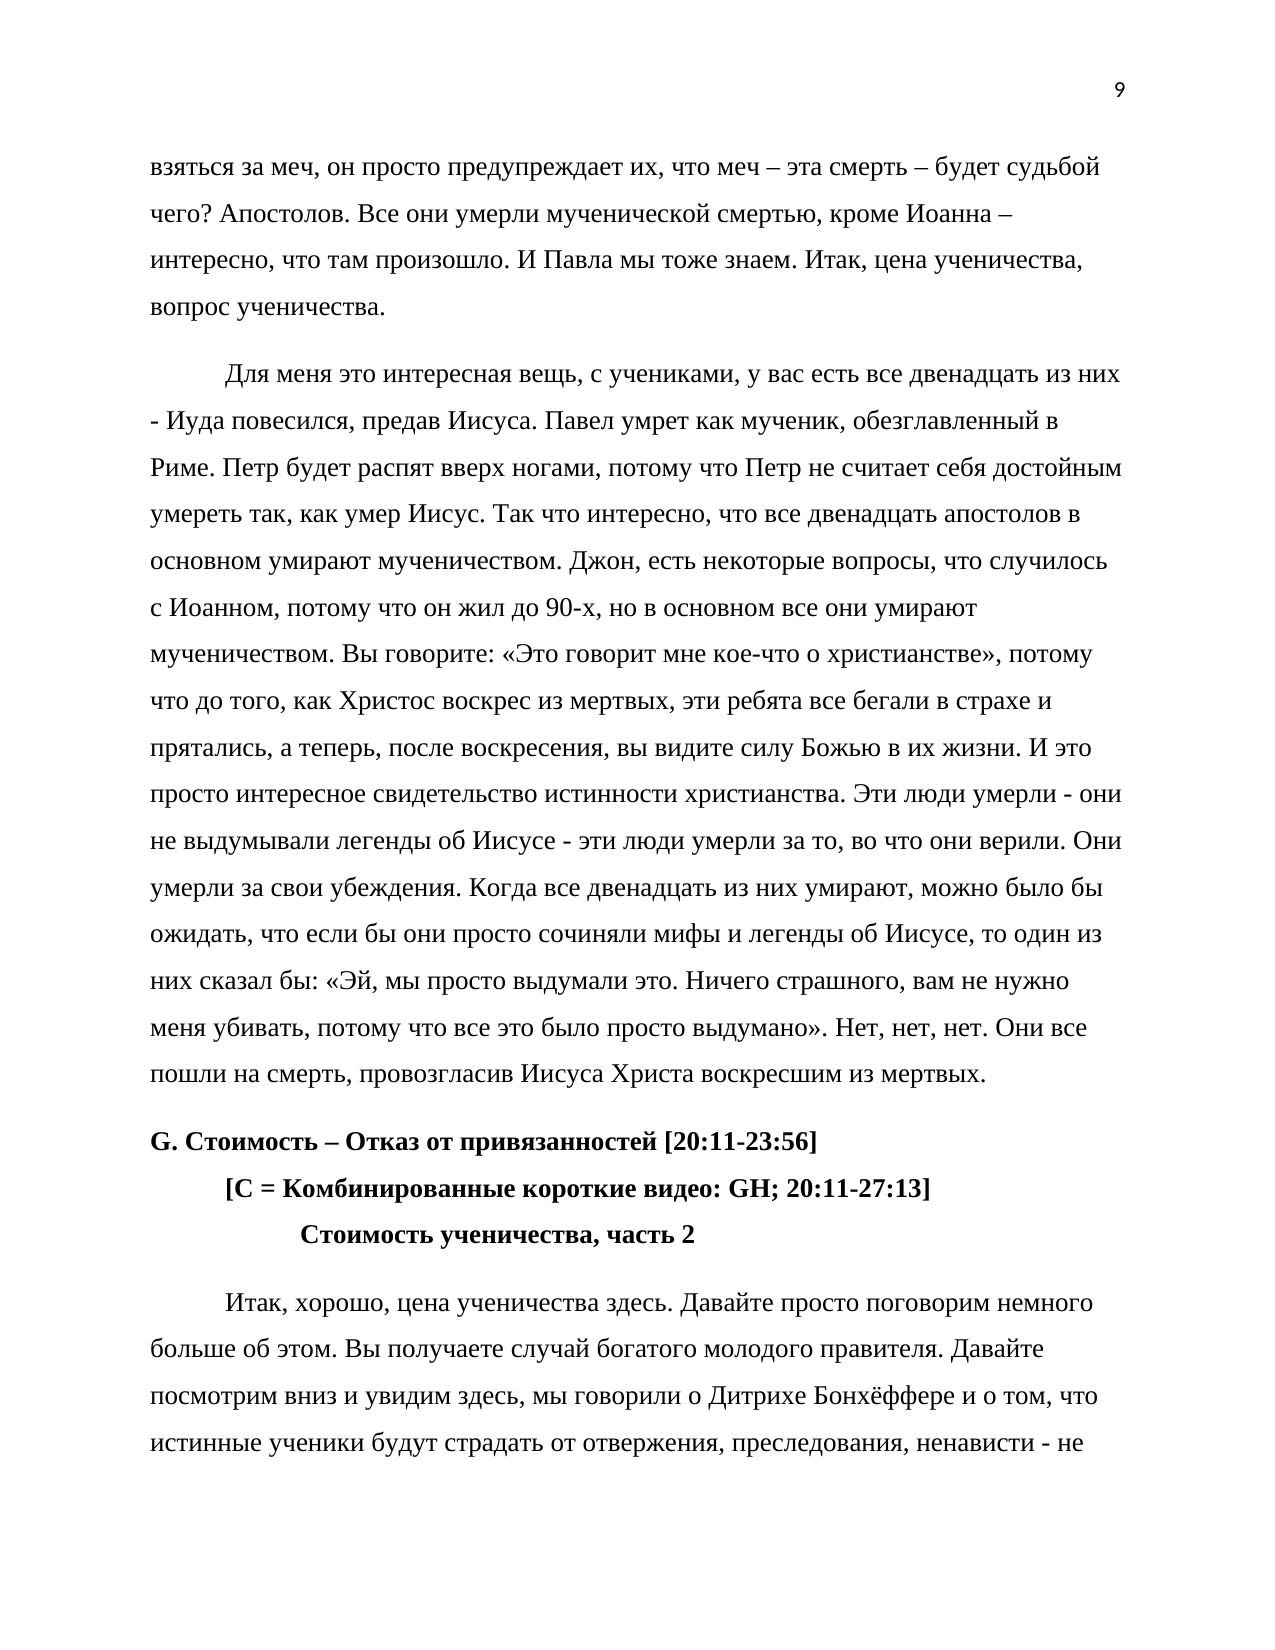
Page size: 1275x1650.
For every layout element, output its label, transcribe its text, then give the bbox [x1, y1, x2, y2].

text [150, 1286, 1125, 1457]
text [150, 150, 1125, 321]
text G. Стоимость – Отказ от привязанностей [20:11-23:56] [C = Комбинированные короткие видео: GH; 20:11-27:13] Стоимость ученичества, часть 2 [150, 1125, 1125, 1249]
text Для меня это интересная вещь, с учениками, у вас есть все двенадцать из них - Иуда повесился, предав Иисуса. Павел умрет как мученик, обезглавленный в Риме. Петр будет распят вверх ногами, потому что Петр не считает себя достойным умереть так, как умер Иисус. Так что интересно, что все двенадцать апостолов в основном умирают мученичеством. Джон, есть некоторые вопросы, что случилось с Иоанном, потому что он жил до 90-х, но в основном все они умирают мученичеством. Вы говорите: «Это говорит мне кое-что о христианстве», потому что до того, как Христос воскрес из мертвых, эти ребята все бегали в страхе и прятались, а теперь, после воскресения, вы видите силу Божью в их жизни. И это просто интересное свидетельство истинности христианства. Эти люди умерли - они не выдумывали легенды об Иисусе - эти люди умерли за то, во что они верили. Они умерли за свои убеждения. Когда все двенадцать из них умирают, можно было бы ожидать, что если бы они просто сочиняли мифы и легенды об Иисусе, то один из них сказал бы: «Эй, мы просто выдумали это. Ничего страшного, вам не нужно меня убивать, потому что все это было просто выдумано». Нет, нет, нет. Они все пошли на смерть, провозгласив Иисуса Христа воскресшим из мертвых. [150, 357, 1125, 1089]
